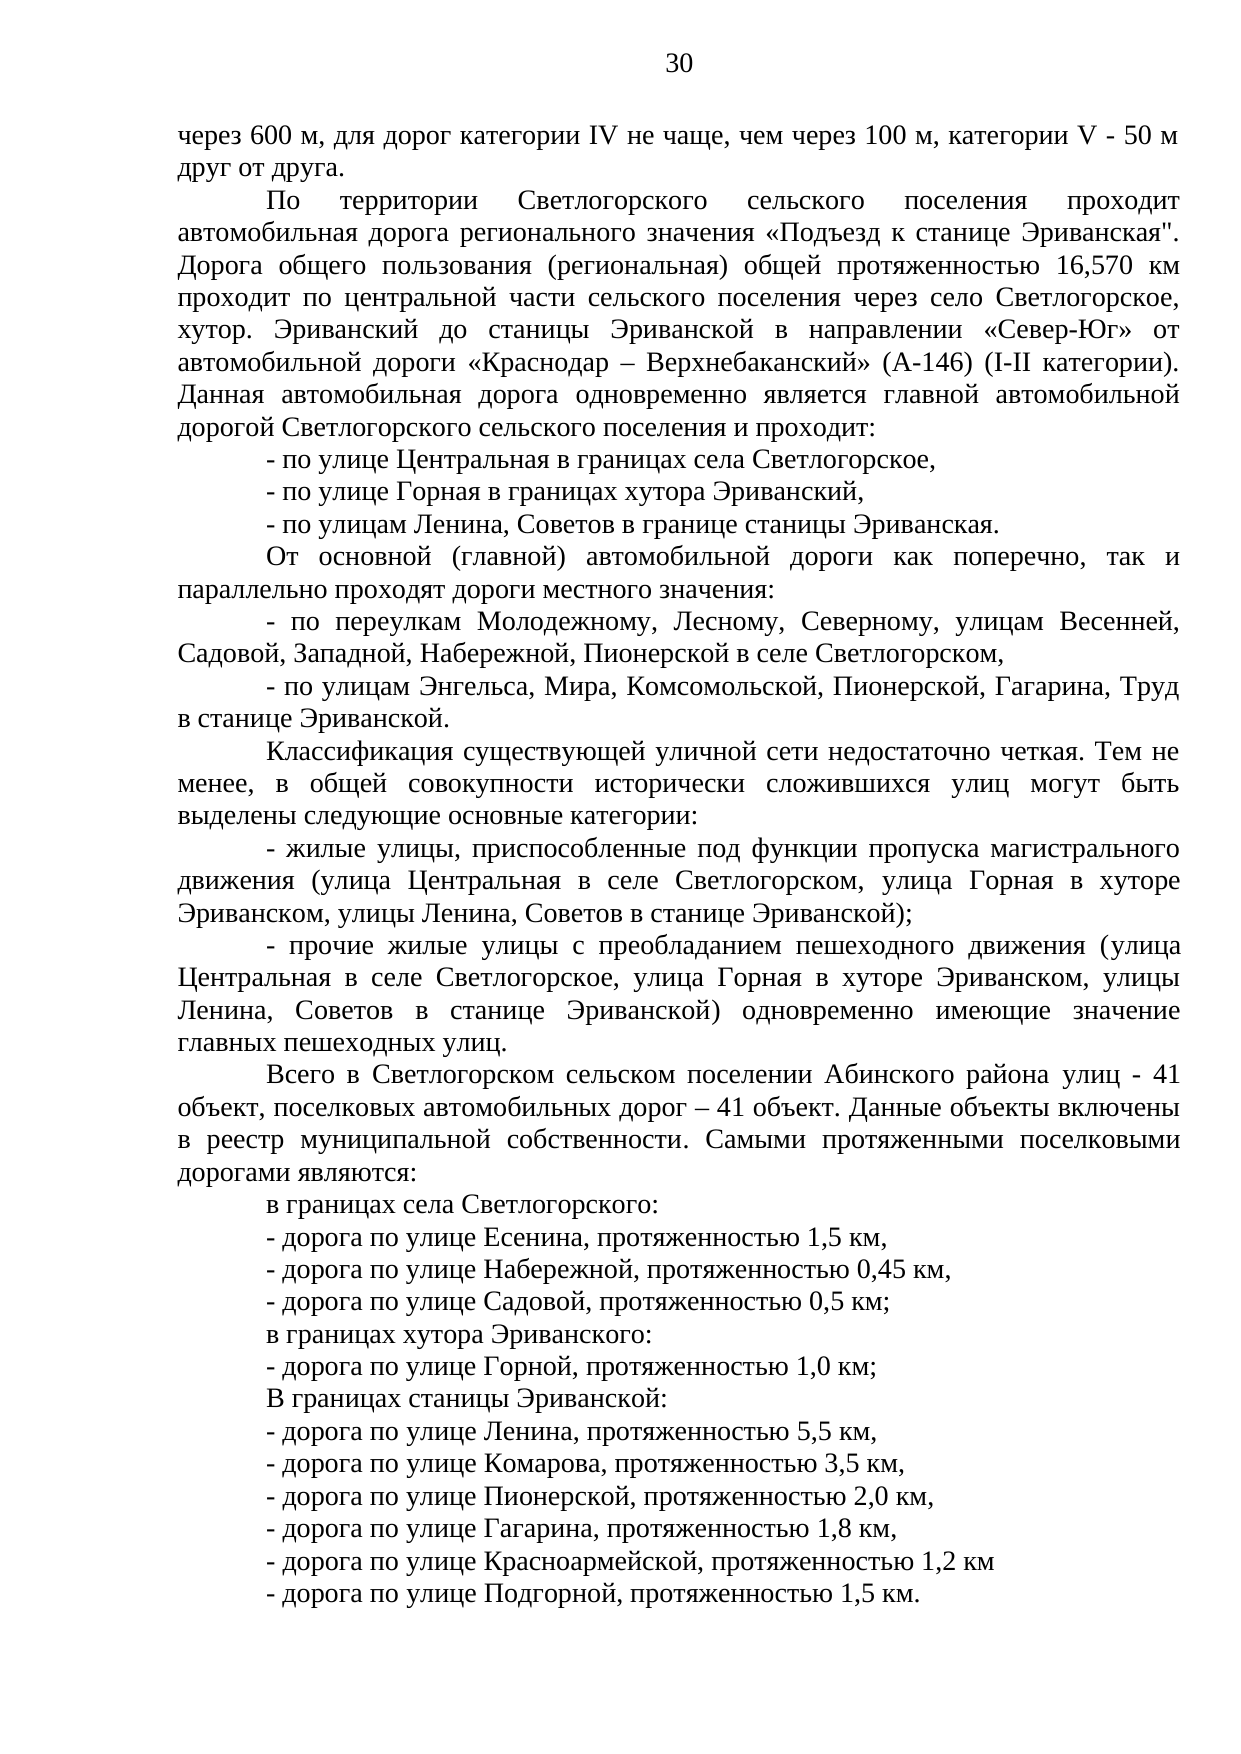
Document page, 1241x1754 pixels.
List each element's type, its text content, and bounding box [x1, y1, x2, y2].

text - по переулкам Молодежному, Лесному, Северному, улицам Весенней, Садовой, Западной, Набережной, Пионерской в селе Светлогорском, [177, 604, 1181, 669]
text - дорога по улице Гагарина, протяженностью 1,8 км, [177, 1511, 1181, 1543]
text - по улицам Ленина, Советов в границе станицы Эриванская. [177, 507, 1181, 539]
text Классификация существующей уличной сети недостаточно четкая. Тем не менее, в общей совокупности исторически сложившихся улиц могут быть выделены следующие основные категории: [177, 734, 1181, 831]
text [177, 118, 1181, 183]
text - дорога по улице Ленина, протяженностью 5,5 км, [177, 1414, 1181, 1446]
text - дорога по улице Красноармейской, протяженностью 1,2 км [177, 1543, 1181, 1576]
text - дорога по улице Горной, протяженностью 1,0 км; [177, 1349, 1181, 1382]
text в границах села Светлогорского: [177, 1187, 1181, 1219]
text Всего в Светлогорском сельском поселении Абинского района улиц - 41 объект, поселковых автомобильных дорог – 41 объект. Данные объекты включены в реестр муниципальной собственности. Самыми протяженными поселковыми дорогами являются: [177, 1058, 1181, 1187]
text - по улице Центральная в границах села Светлогорское, [177, 442, 1181, 474]
text - дорога по улице Набережной, протяженностью 0,45 км, [177, 1252, 1181, 1284]
text - по улицам Энгельса, Мира, Комсомольской, Пионерской, Гагарина, Труд в станице Эриванской. [177, 669, 1181, 734]
text в границах хутора Эриванского: [177, 1317, 1181, 1349]
text По территории Светлогорского сельского поселения проходит автомобильная дорога регионального значения «Подъезд к станице Эриванская". Дорога общего пользования (региональная) общей протяженностью 16,570 км проходит по центральной части сельского поселения через село Светлогорское, хутор. Эриванский до станицы Эриванской в направлении «Север-Юг» от автомобильной дороги «Краснодар – Верхнебаканский» (А-146) (I-II категории). Данная автомобильная дорога одновременно является главной автомобильной дорогой Светлогорского сельского поселения и проходит: [177, 183, 1181, 442]
text - дорога по улице Садовой, протяженностью 0,5 км; [177, 1284, 1181, 1317]
text - дорога по улице Подгорной, протяженностью 1,5 км. [177, 1576, 1181, 1608]
text - жилые улицы, приспособленные под функции пропуска магистрального движения (улица Центральная в селе Светлогорском, улица Горная в хуторе Эриванском, улицы Ленина, Советов в станице Эриванской); [177, 831, 1181, 928]
text - дорога по улице Пионерской, протяженностью 2,0 км, [177, 1479, 1181, 1511]
text - дорога по улице Комарова, протяженностью 3,5 км, [177, 1446, 1181, 1479]
text - прочие жилые улицы с преобладанием пешеходного движения (улица Центральная в селе Светлогорское, улица Горная в хуторе Эриванском, улицы Ленина, Советов в станице Эриванской) одновременно имеющие значение главных пешеходных улиц. [177, 928, 1181, 1058]
text - по улице Горная в границах хутора Эриванский, [177, 474, 1181, 507]
text В границах станицы Эриванской: [177, 1382, 1181, 1414]
text От основной (главной) автомобильной дороги как поперечно, так и параллельно проходят дороги местного значения: [177, 539, 1181, 604]
text - дорога по улице Есенина, протяженностью 1,5 км, [177, 1219, 1181, 1252]
